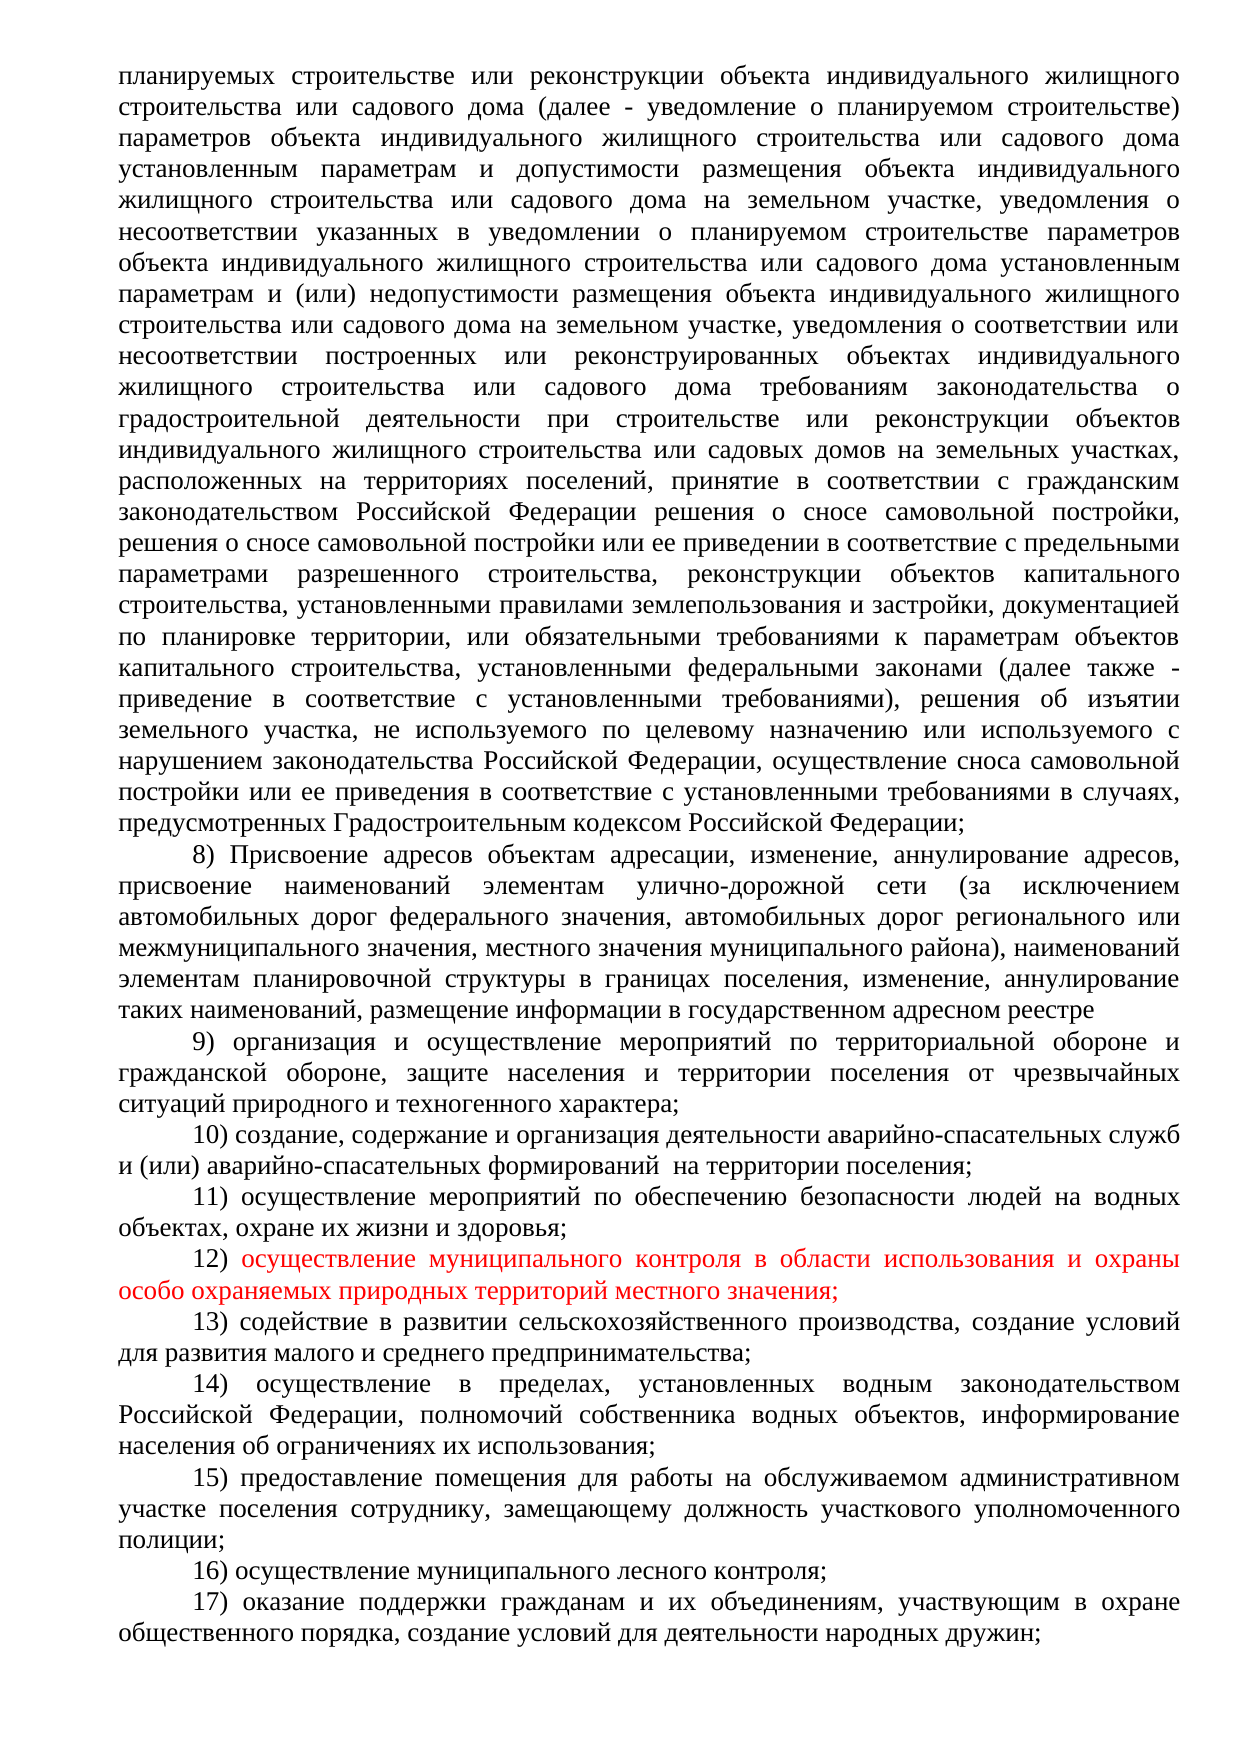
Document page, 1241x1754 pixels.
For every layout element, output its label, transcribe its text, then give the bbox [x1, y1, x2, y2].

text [118, 59, 1181, 838]
text 17) оказание поддержки гражданам и их объединениям, участвующим в охране общественного порядка, создание условий для деятельности народных дружин; [118, 1585, 1181, 1647]
text 10) создание, содержание и организация деятельности аварийно-спасательных служб и (или) аварийно-спасательных формирований на территории поселения; [118, 1118, 1181, 1180]
text 12) осуществление муниципального контроля в области использования и охраны особо охраняемых природных территорий местного значения; [118, 1243, 1181, 1305]
text 13) содействие в развитии сельскохозяйственного производства, создание условий для развития малого и среднего предпринимательства; [118, 1305, 1181, 1367]
text 8) Присвоение адресов объектам адресации, изменение, аннулирование адресов, присвоение наименований элементам улично-дорожной сети (за исключением автомобильных дорог федерального значения, автомобильных дорог регионального или межмуниципального значения, местного значения муниципального района), наименований элементам планировочной структуры в границах поселения, изменение, аннулирование таких наименований, размещение информации в государственном адресном реестре [118, 838, 1181, 1024]
text 15) предоставление помещения для работы на обслуживаемом административном участке поселения сотруднику, замещающему должность участкового уполномоченного полиции; [118, 1461, 1181, 1554]
text 9) организация и осуществление мероприятий по территориальной обороне и гражданской обороне, защите населения и территории поселения от чрезвычайных ситуаций природного и техногенного характера; [118, 1024, 1181, 1118]
text 11) осуществление мероприятий по обеспечению безопасности людей на водных объектах, охране их жизни и здоровья; [118, 1180, 1181, 1243]
text 14) осуществление в пределах, установленных водным законодательством Российской Федерации, полномочий собственника водных объектов, информирование населения об ограничениях их использования; [118, 1367, 1181, 1461]
text 16) осуществление муниципального лесного контроля; [118, 1554, 1181, 1585]
